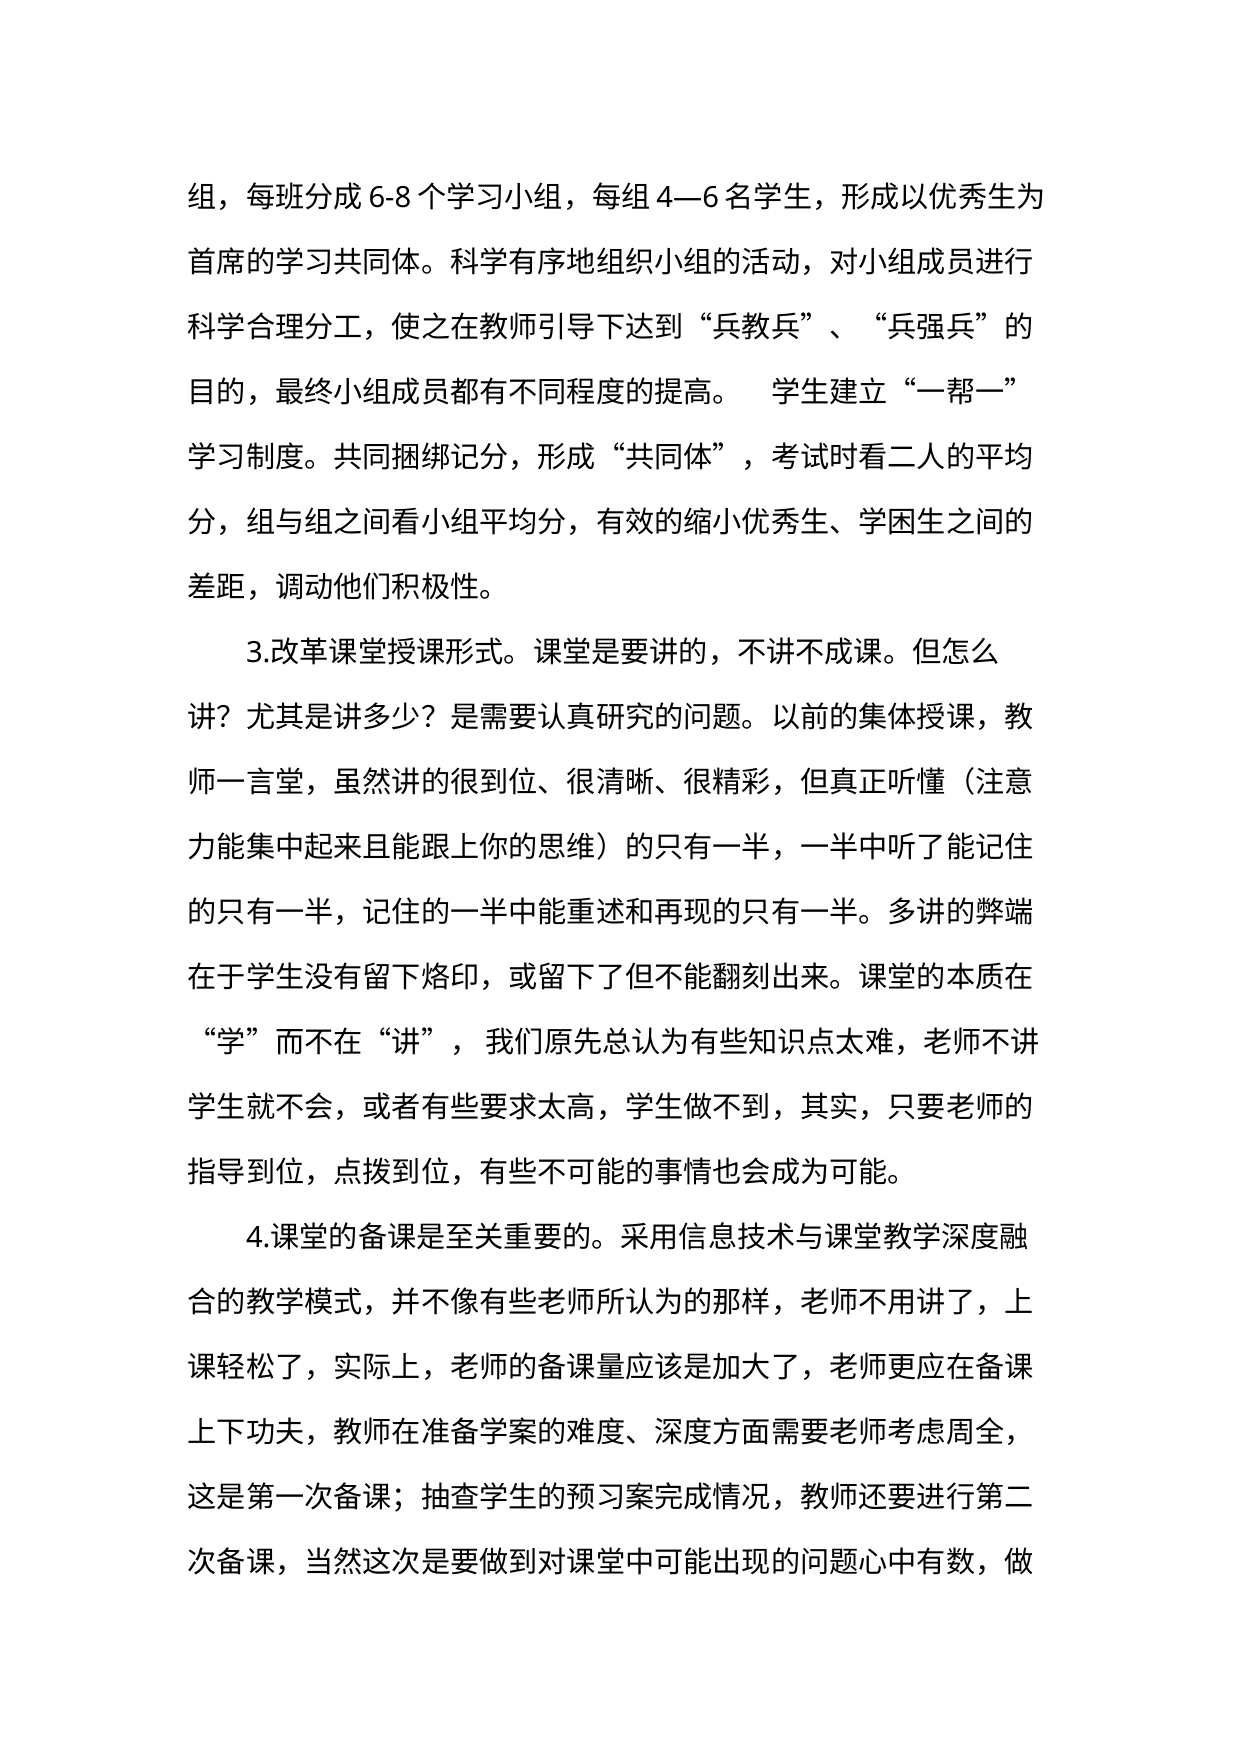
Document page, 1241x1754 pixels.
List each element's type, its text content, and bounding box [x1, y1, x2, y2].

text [187, 162, 1053, 617]
text 3.改革课堂授课形式。课堂是要讲的，不讲不成课。但怎么讲？尤其是讲多少？是需要认真研究的问题。以前的集体授课，教师一言堂，虽然讲的很到位、很清晰、很精彩，但真正听懂（注意力能集中起来且能跟上你的思维）的只有一半，一半中听了能记住的只有一半，记住的一半中能重述和再现的只有一半。多讲的弊端在于学生没有留下烙印，或留下了但不能翻刻出来。课堂的本质在“学”而不在“讲”， 我们原先总认为有些知识点太难，老师不讲学生就不会，或者有些要求太高，学生做不到，其实，只要老师的指导到位，点拨到位，有些不可能的事情也会成为可能。 [187, 617, 1053, 1202]
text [187, 1202, 1053, 1592]
